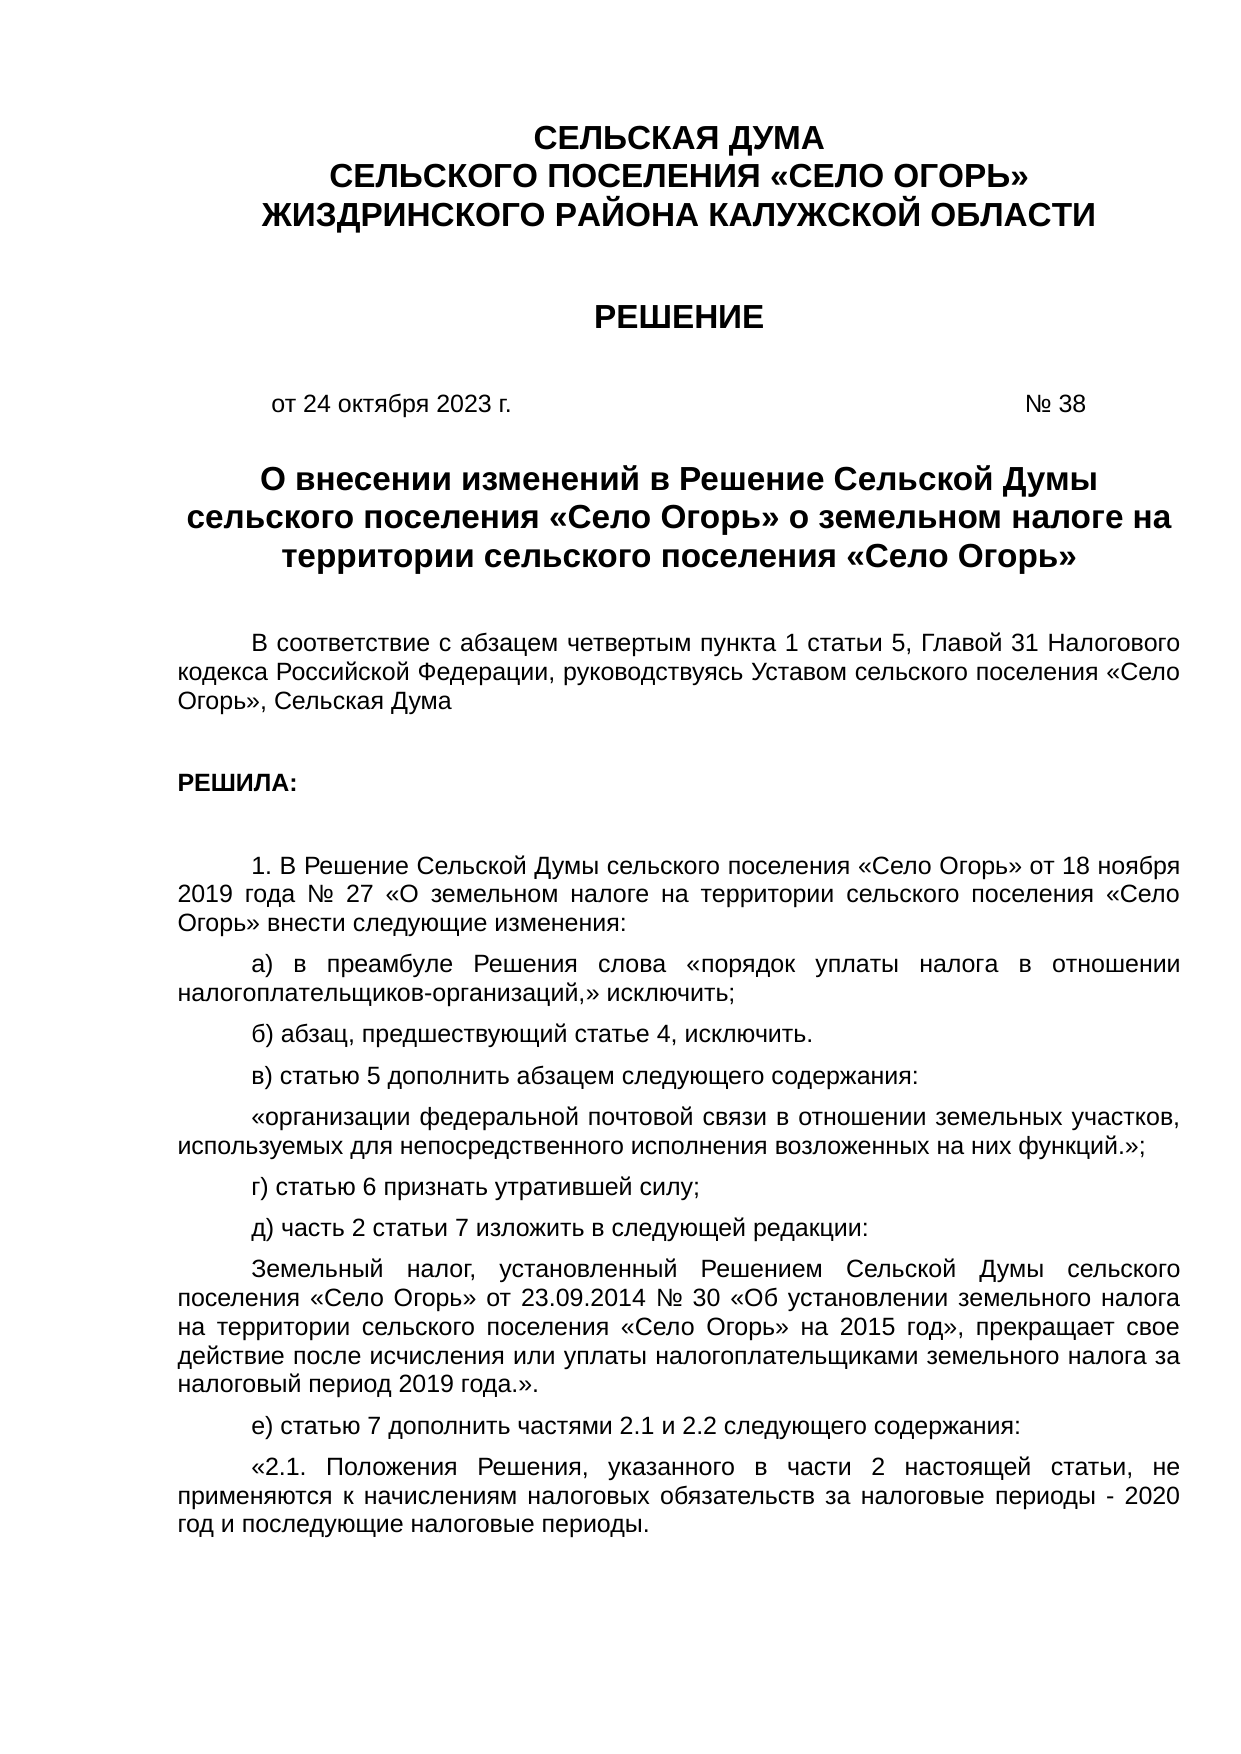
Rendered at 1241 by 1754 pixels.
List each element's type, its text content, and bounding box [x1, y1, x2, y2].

text 1. В Решение Сельской Думы сельского поселения «Село Огорь» от 18 ноября 2019 года № 27 «О земельном налоге на территории сельского поселения «Село Огорь» внести следующие изменения: [177, 851, 1181, 937]
text О внесении изменений в Решение Сельской Думы сельского поселения «Село Огорь» о земельном налоге на территории сельского поселения «Село Огорь» [177, 459, 1181, 574]
text г) статью 6 признать утратившей силу; [177, 1172, 1181, 1201]
text «организации федеральной почтовой связи в отношении земельных участков, используемых для непосредственного исполнения возложенных на них функций.»; [177, 1102, 1181, 1159]
text СЕЛЬСКАЯ ДУМА СЕЛЬСКОГО ПОСЕЛЕНИЯ «СЕЛО ОГОРЬ» ЖИЗДРИНСКОГО РАЙОНА КАЛУЖСКОЙ ОБЛАСТИ [177, 118, 1181, 233]
text от 24 октября 2023 г. № 38 [177, 389, 1181, 418]
text Земельный налог, установленный Решением Сельской Думы сельского поселения «Село Огорь» от 23.09.2014 № 30 «Об установлении земельного налога на территории сельского поселения «Село Огорь» на 2015 год», прекращает свое действие после исчисления или уплаты налогоплательщиками земельного налога за налоговый период 2019 года.». [177, 1254, 1181, 1398]
text а) в преамбуле Решения слова «порядок уплаты налога в отношении налогоплательщиков-организаций,» исключить; [177, 949, 1181, 1007]
text РЕШЕНИЕ [177, 297, 1181, 335]
text д) часть 2 статьи 7 изложить в следующей редакции: [177, 1213, 1181, 1242]
text в) статью 5 дополнить абзацем следующего содержания: [177, 1061, 1181, 1089]
text РЕШИЛА: [177, 768, 1181, 797]
text е) статью 7 дополнить частями 2.1 и 2.2 следующего содержания: [177, 1411, 1181, 1439]
text «2.1. Положения Решения, указанного в части 2 настоящей статьи, не применяются к начислениям налоговых обязательств за налоговые периоды - 2020 год и последующие налоговые периоды. [177, 1452, 1181, 1538]
text б) абзац, предшествующий статье 4, исключить. [177, 1019, 1181, 1048]
text В соответствие с абзацем четвертым пункта 1 статьи 5, Главой 31 Налогового кодекса Российской Федерации, руководствуясь Уставом сельского поселения «Село Огорь», Сельская Дума [177, 628, 1181, 714]
